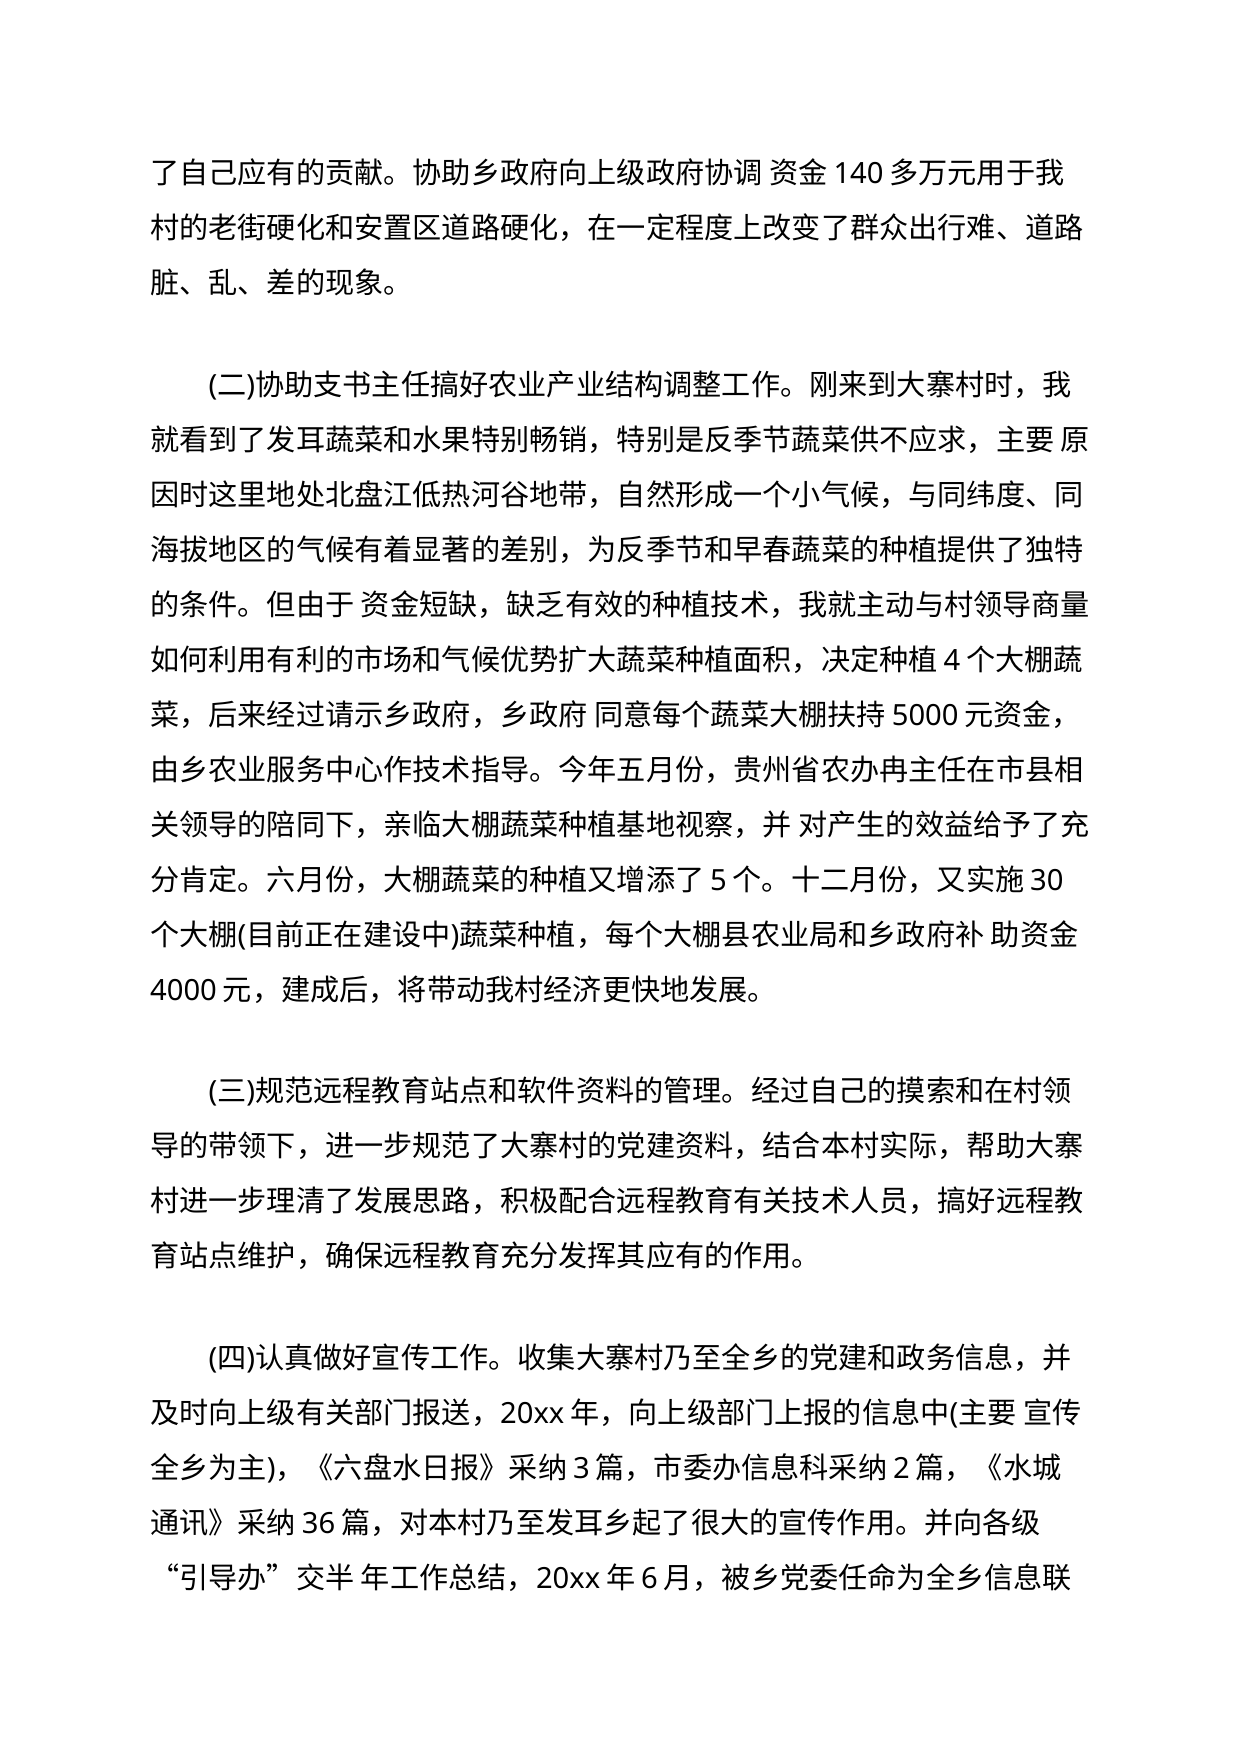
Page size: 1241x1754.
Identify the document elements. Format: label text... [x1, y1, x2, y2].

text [150, 150, 1090, 302]
text (二)协助支书主任搞好农业产业结构调整工作。刚来到大寨村时，我就看到了发耳蔬菜和水果特别畅销，特别是反季节蔬菜供不应求，主要 原因时这里地处北盘江低热河谷地带，自然形成一个小气候，与同纬度、同海拔地区的气候有着显著的差别，为反季节和早春蔬菜的种植提供了独特的条件。但由于 资金短缺，缺乏有效的种植技术，我就主动与村领导商量如何利用有利的市场和气候优势扩大蔬菜种植面积，决定种植4个大棚蔬菜，后来经过请示乡政府，乡政府 同意每个蔬菜大棚扶持5000元资金，由乡农业服务中心作技术指导。今年五月份，贵州省农办冉主任在市县相关领导的陪同下，亲临大棚蔬菜种植基地视察，并 对产生的效益给予了充分肯定。六月份，大棚蔬菜的种植又增添了5个。十二月份，又实施30个大棚(目前正在建设中)蔬菜种植，每个大棚县农业局和乡政府补 助资金4000元，建成后，将带动我村经济更快地发展。 [150, 362, 1090, 1008]
text (三)规范远程教育站点和软件资料的管理。经过自己的摸索和在村领导的带领下，进一步规范了大寨村的党建资料，结合本村实际，帮助大寨村进一步理清了发展思路，积极配合远程教育有关技术人员，搞好远程教育站点维护，确保远程教育充分发挥其应有的作用。 [150, 1068, 1090, 1275]
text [150, 1334, 1090, 1597]
